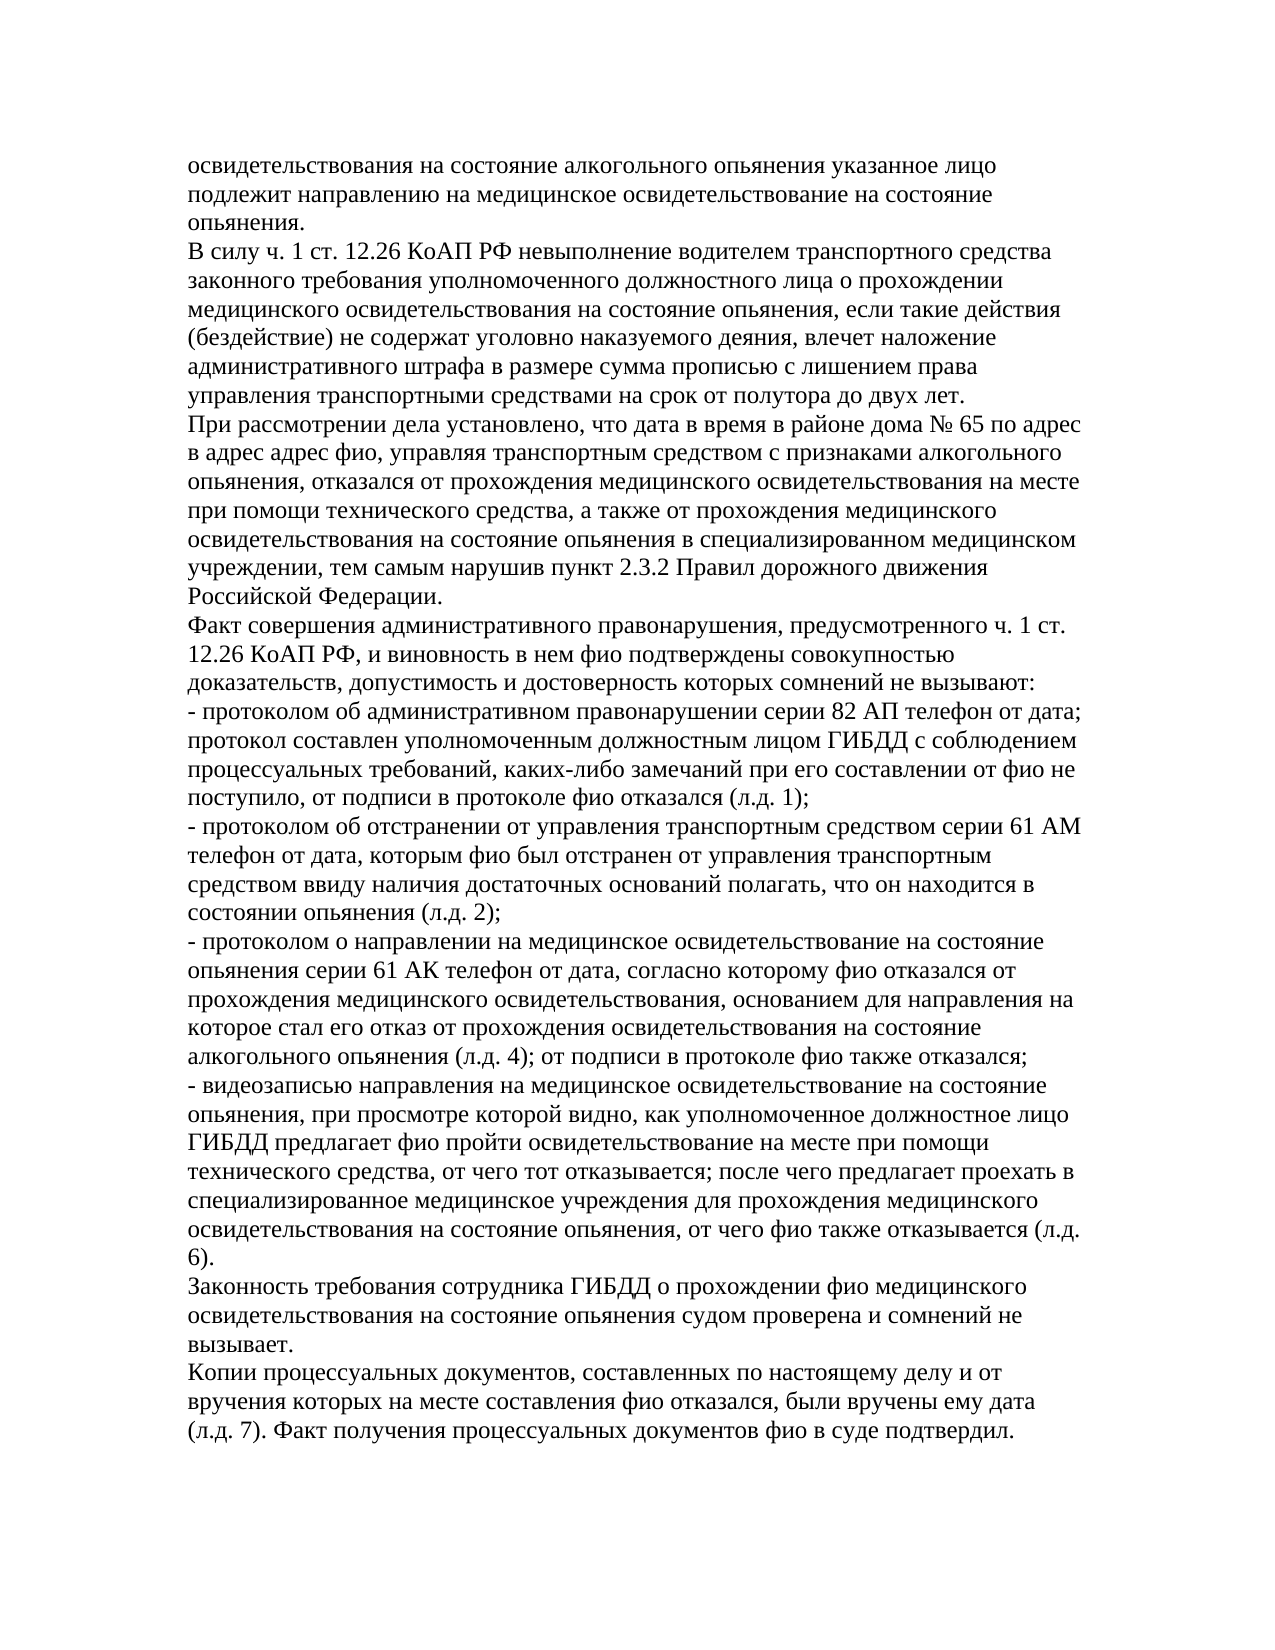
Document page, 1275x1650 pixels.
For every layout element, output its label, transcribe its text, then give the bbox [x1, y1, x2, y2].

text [187, 150, 1087, 236]
text - видеозаписью направления на медицинское освидетельствование на состояние опьянения, при просмотре которой видно, как уполномоченное должностное лицо ГИБДД предлагает фио пройти освидетельствование на месте при помощи технического средства, от чего тот отказывается; после чего предлагает проехать в специализированное медицинское учреждения для прохождения медицинского освидетельствования на состояние опьянения, от чего фио также отказывается (л.д. 6). [187, 1070, 1087, 1271]
text При рассмотрении дела установлено, что дата в время в районе дома № 65 по адрес в адрес адрес фио, управляя транспортным средством с признаками алкогольного опьянения, отказался от прохождения медицинского освидетельствования на месте при помощи технического средства, а также от прохождения медицинского освидетельствования на состояние опьянения в специализированном медицинском учреждении, тем самым нарушив пункт 2.3.2 Правил дорожного движения Российской Федерации. [187, 409, 1087, 610]
text В силу ч. 1 ст. 12.26 КоАП РФ невыполнение водителем транспортного средства законного требования уполномоченного должностного лица о прохождении медицинского освидетельствования на состояние опьянения, если такие действия (бездействие) не содержат уголовно наказуемого деяния, влечет наложение административного штрафа в размере сумма прописью с лишением права управления транспортными средствами на срок от полутора до двух лет. [187, 236, 1087, 409]
text Факт совершения административного правонарушения, предусмотренного ч. 1 ст. 12.26 КоАП РФ, и виновность в нем фио подтверждены совокупностью доказательств, допустимость и достоверность которых сомнений не вызывают: [187, 610, 1087, 696]
text - протоколом о направлении на медицинское освидетельствование на состояние опьянения серии 61 АК телефон от дата, согласно которому фио отказался от прохождения медицинского освидетельствования, основанием для направления на которое стал его отказ от прохождения освидетельствования на состояние алкогольного опьянения (л.д. 4); от подписи в протоколе фио также отказался; [187, 926, 1087, 1070]
text - протоколом об административном правонарушении серии 82 АП телефон от дата; протокол составлен уполномоченным должностным лицом ГИБДД с соблюдением процессуальных требований, каких-либо замечаний при его составлении от фио не поступило, от подписи в протоколе фио отказался (л.д. 1); [187, 696, 1087, 811]
text Законность требования сотрудника ГИБДД о прохождении фио медицинского освидетельствования на состояние опьянения судом проверена и сомнений не вызывает. [187, 1271, 1087, 1357]
text Копии процессуальных документов, составленных по настоящему делу и от вручения которых на месте составления фио отказался, были вручены ему дата (л.д. 7). Факт получения процессуальных документов фио в суде подтвердил. [187, 1357, 1087, 1444]
text - протоколом об отстранении от управления транспортным средством серии 61 АМ телефон от дата, которым фио был отстранен от управления транспортным средством ввиду наличия достаточных оснований полагать, что он находится в состоянии опьянения (л.д. 2); [187, 811, 1087, 926]
